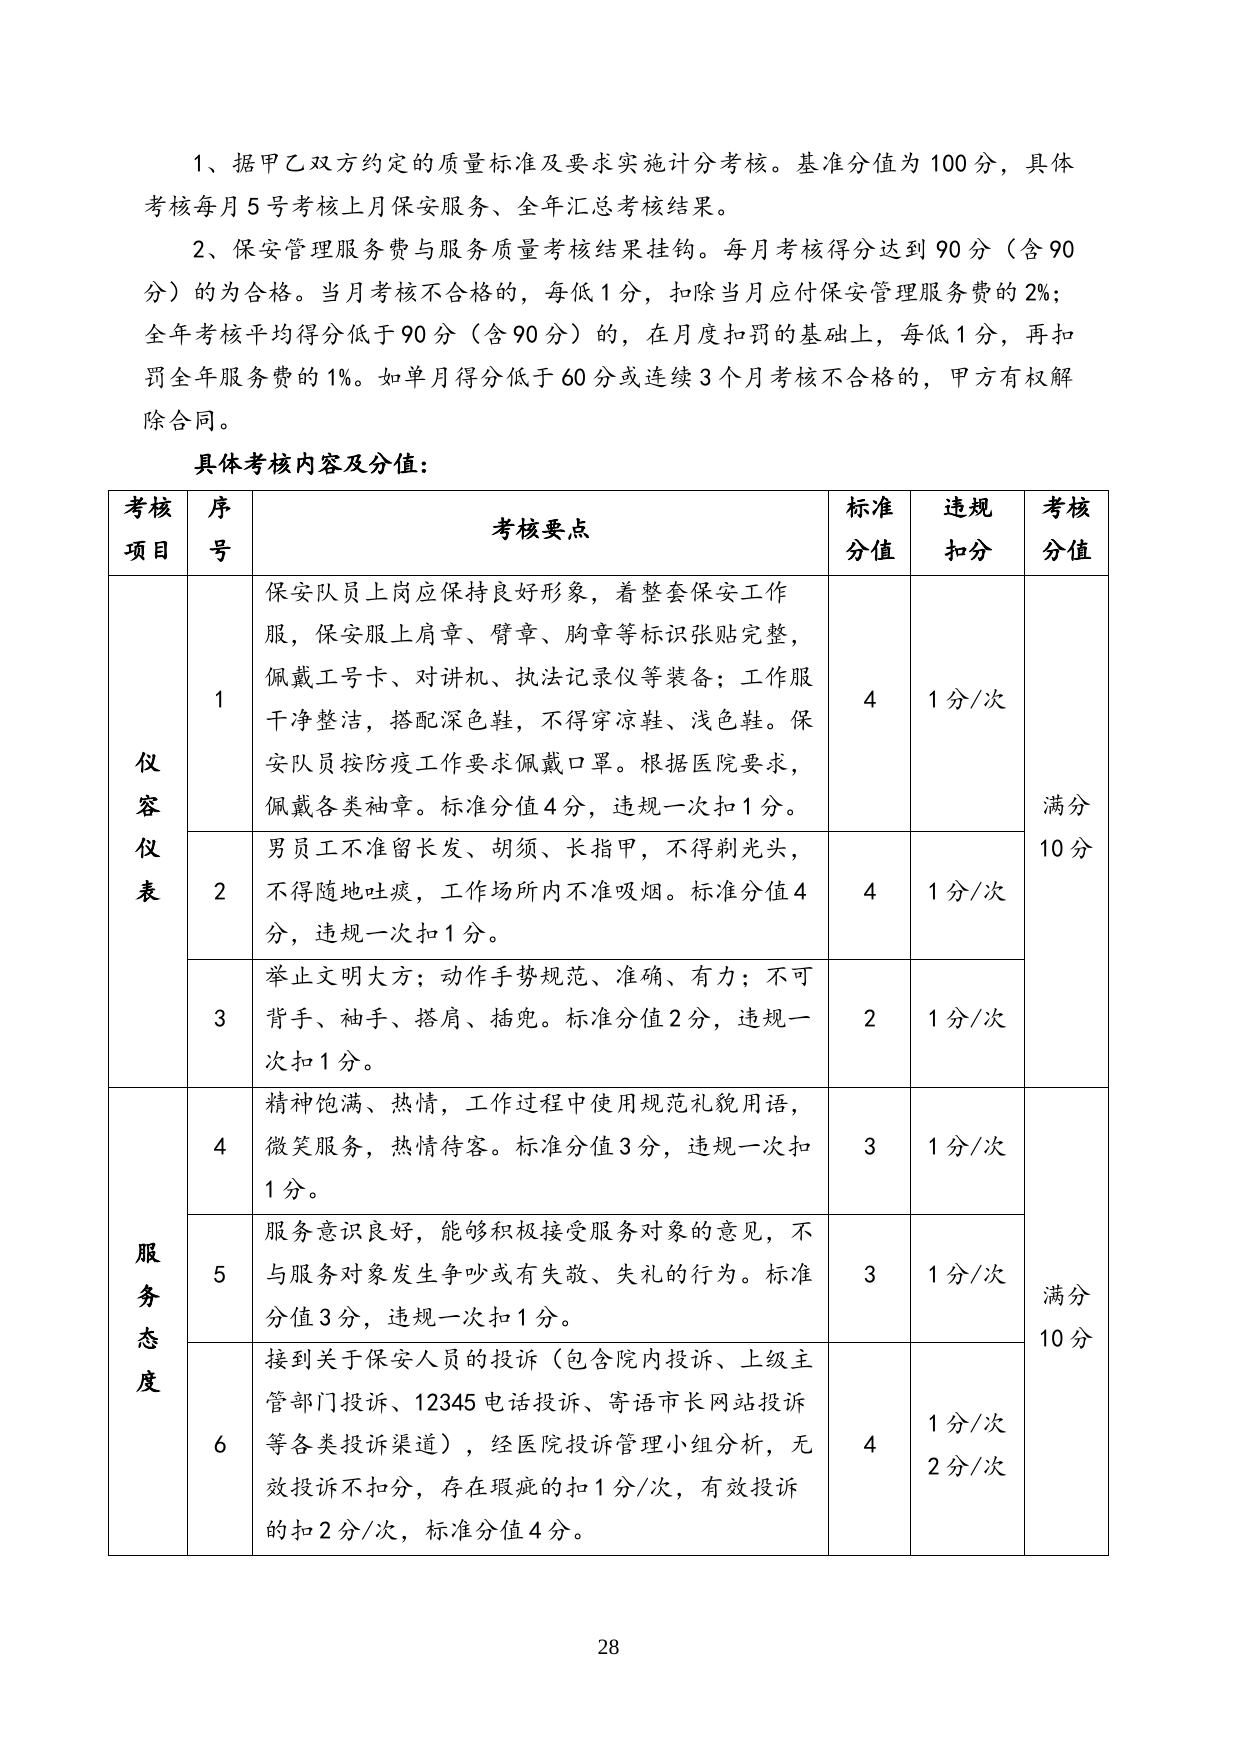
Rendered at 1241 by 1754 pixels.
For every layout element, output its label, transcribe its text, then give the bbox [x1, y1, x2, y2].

table_cell 3 [188, 960, 252, 1087]
table_cell 服务意识良好，能够积极接受服务对象的意见，不与服务对象发生争吵或有失敬、失礼的行为。标准分值3分，违规一次扣1分。 [253, 1215, 828, 1342]
table_header 考核分值 [1025, 491, 1108, 575]
table_cell 4 [188, 1088, 252, 1214]
table_cell 男员工不准留长发、胡须、长指甲，不得剃光头，不得随地吐痰，工作场所内不准吸烟。标准分值4分，违规一次扣1分。 [253, 832, 828, 959]
table_cell 举止文明大方；动作手势规范、准确、有力；不可背手、袖手、搭肩、插兜。标准分值2分，违规一次扣1分。 [253, 960, 828, 1087]
text 具体考核内容及分值： [142, 447, 1075, 476]
table_cell 服 务 态 度 [109, 1088, 187, 1555]
text 1、据甲乙双方约定的质量标准及要求实施计分考核。基准分值为100分，具体考核每月5号考核上月保安服务、全年汇总考核结果。 [142, 148, 1075, 219]
table_header 违规 扣分 [911, 491, 1024, 575]
table_cell 1分/次 2分/次 [911, 1343, 1024, 1555]
table_cell 接到关于保安人员的投诉（包含院内投诉、上级主管部门投诉、12345电话投诉、寄语市长网站投诉等各类投诉渠道），经医院投诉管理小组分析，无效投诉不扣分，存在瑕疵的扣1分/次，有效投诉的扣2分/次，标准分值4分。 [253, 1343, 828, 1555]
table_cell 仪 容 仪 表 [109, 576, 187, 1087]
table_cell 满分10分 [1025, 1088, 1108, 1555]
table_cell 3 [829, 1088, 910, 1214]
table_cell 5 [188, 1215, 252, 1342]
table_cell 1分/次 [911, 576, 1024, 831]
table_cell 1分/次 [911, 1215, 1024, 1342]
table_cell 精神饱满、热情，工作过程中使用规范礼貌用语，微笑服务，热情待客。标准分值3分，违规一次扣1分。 [253, 1088, 828, 1214]
table_cell 2 [188, 832, 252, 959]
table_cell 1 [188, 576, 252, 831]
table_cell 4 [829, 576, 910, 831]
table_cell 1分/次 [911, 832, 1024, 959]
table_header 标准分值 [829, 491, 910, 575]
table_cell 1分/次 [911, 1088, 1024, 1214]
table_header 考核项目 [109, 491, 187, 575]
table_cell 1分/次 [911, 960, 1024, 1087]
text 2、保安管理服务费与服务质量考核结果挂钩。每月考核得分达到90分（含90分）的为合格。当月考核不合格的，每低1分，扣除当月应付保安管理服务费的2%；全年考核平均得分低于90分（含90分）的，在月度扣罚的基础上，每低1分，再扣罚全年服务费的1%。如单月得分低于60分或连续3个月考核不合格的，甲方有权解除合同。 [142, 233, 1075, 433]
table_cell 6 [188, 1343, 252, 1555]
table_header 考核要点 [253, 491, 828, 575]
table_cell 保安队员上岗应保持良好形象，着整套保安工作服，保安服上肩章、臂章、胸章等标识张贴完整，佩戴工号卡、对讲机、执法记录仪等装备；工作服干净整洁，搭配深色鞋，不得穿凉鞋、浅色鞋。保安队员按防疫工作要求佩戴口罩。根据医院要求，佩戴各类袖章。标准分值4分，违规一次扣1分。 [253, 576, 828, 831]
table_header 序号 [188, 491, 252, 575]
table_cell 满分10分 [1025, 576, 1108, 1087]
table_cell 4 [829, 832, 910, 959]
table_cell 4 [829, 1343, 910, 1555]
table_cell 3 [829, 1215, 910, 1342]
table_cell 2 [829, 960, 910, 1087]
